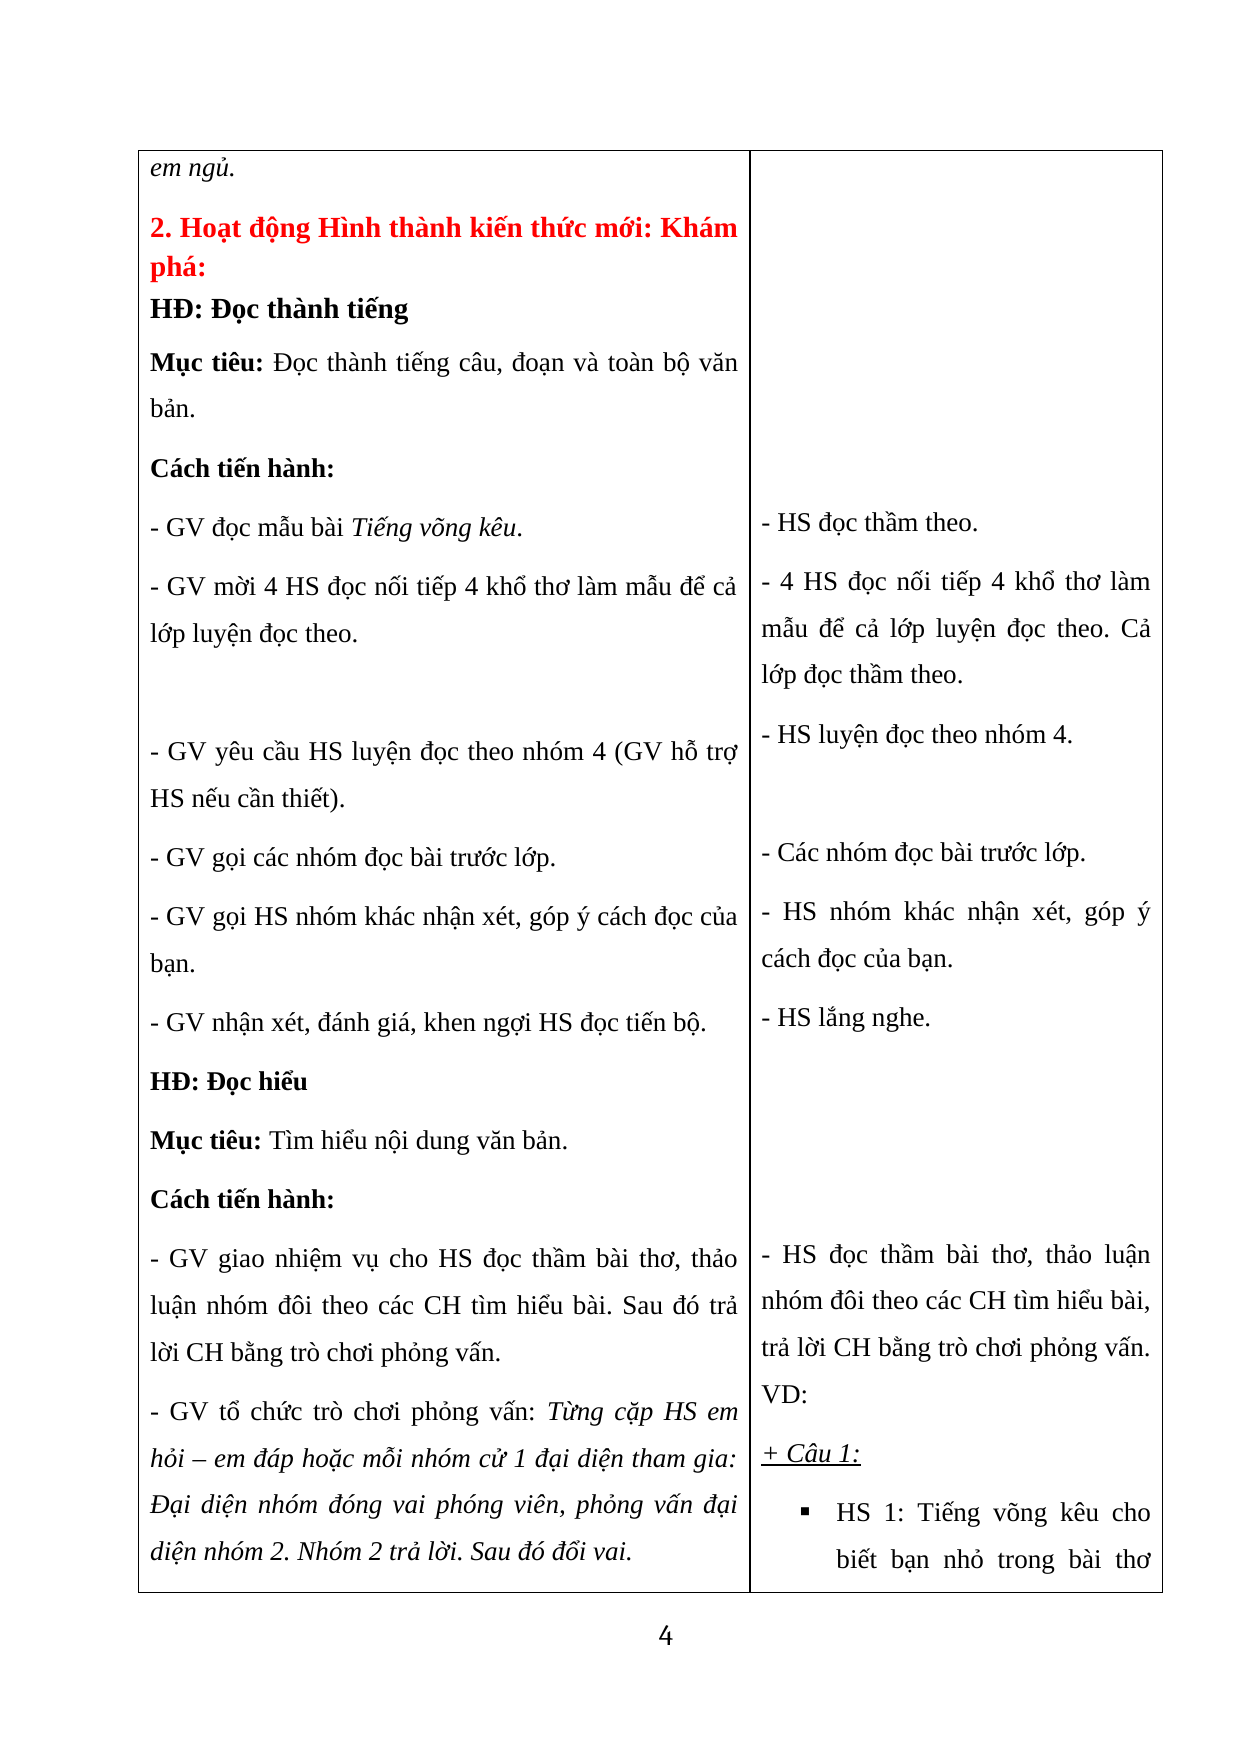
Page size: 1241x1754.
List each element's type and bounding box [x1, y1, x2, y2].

table_cell [139, 151, 749, 1592]
table_cell [751, 151, 1162, 1592]
